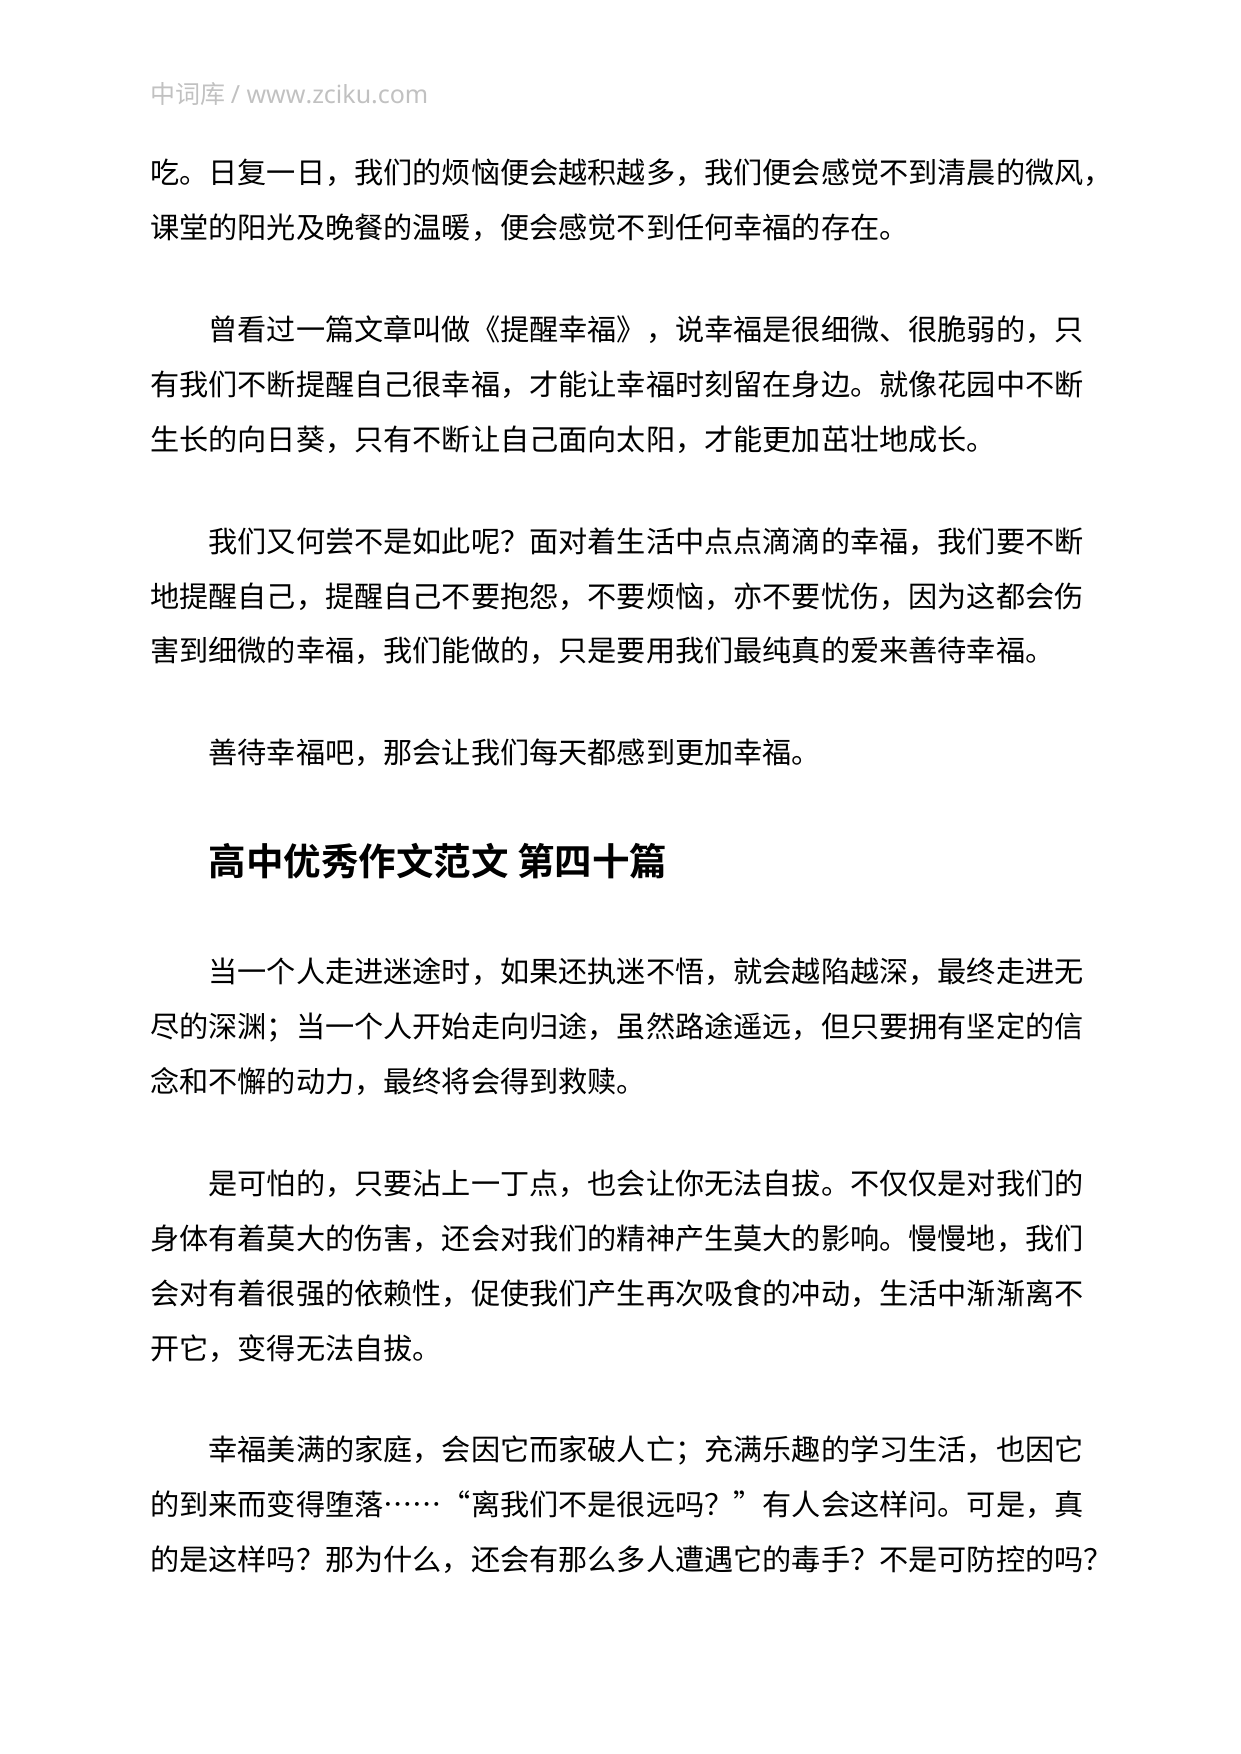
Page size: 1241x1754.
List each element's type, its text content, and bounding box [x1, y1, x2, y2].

text 高中优秀作文范文 第四十篇 [150, 832, 1090, 886]
text 是可怕的，只要沾上一丁点，也会让你无法自拔。不仅仅是对我们的身体有着莫大的伤害，还会对我们的精神产生莫大的影响。慢慢地，我们会对有着很强的依赖性，促使我们产生再次吸食的冲动，生活中渐渐离不开它，变得无法自拔。 [150, 1161, 1090, 1367]
text 幸福美满的家庭，会因它而家破人亡；充满乐趣的学习生活，也因它的到来而变得堕落……“离我们不是很远吗？”有人会这样问。可是，真的是这样吗？那为什么，还会有那么多人遭遇它的毒手？不是可防控的吗？ [150, 1427, 1090, 1579]
text 我们又何尝不是如此呢？面对着生活中点点滴滴的幸福，我们要不断地提醒自己，提醒自己不要抱怨，不要烦恼，亦不要忧伤，因为这都会伤害到细微的幸福，我们能做的，只是要用我们最纯真的爱来善待幸福。 [150, 518, 1090, 670]
text 善待幸福吧，那会让我们每天都感到更加幸福。 [150, 730, 1090, 772]
text 当一个人走进迷途时，如果还执迷不悟，就会越陷越深，最终走进无尽的深渊；当一个人开始走向归途，虽然路途遥远，但只要拥有坚定的信念和不懈的动力，最终将会得到救赎。 [150, 949, 1090, 1101]
text 曾看过一篇文章叫做《提醒幸福》，说幸福是很细微、很脆弱的，只有我们不断提醒自己很幸福，才能让幸福时刻留在身边。就像花园中不断生长的向日葵，只有不断让自己面向太阳，才能更加茁壮地成长。 [150, 307, 1090, 459]
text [150, 150, 1090, 247]
